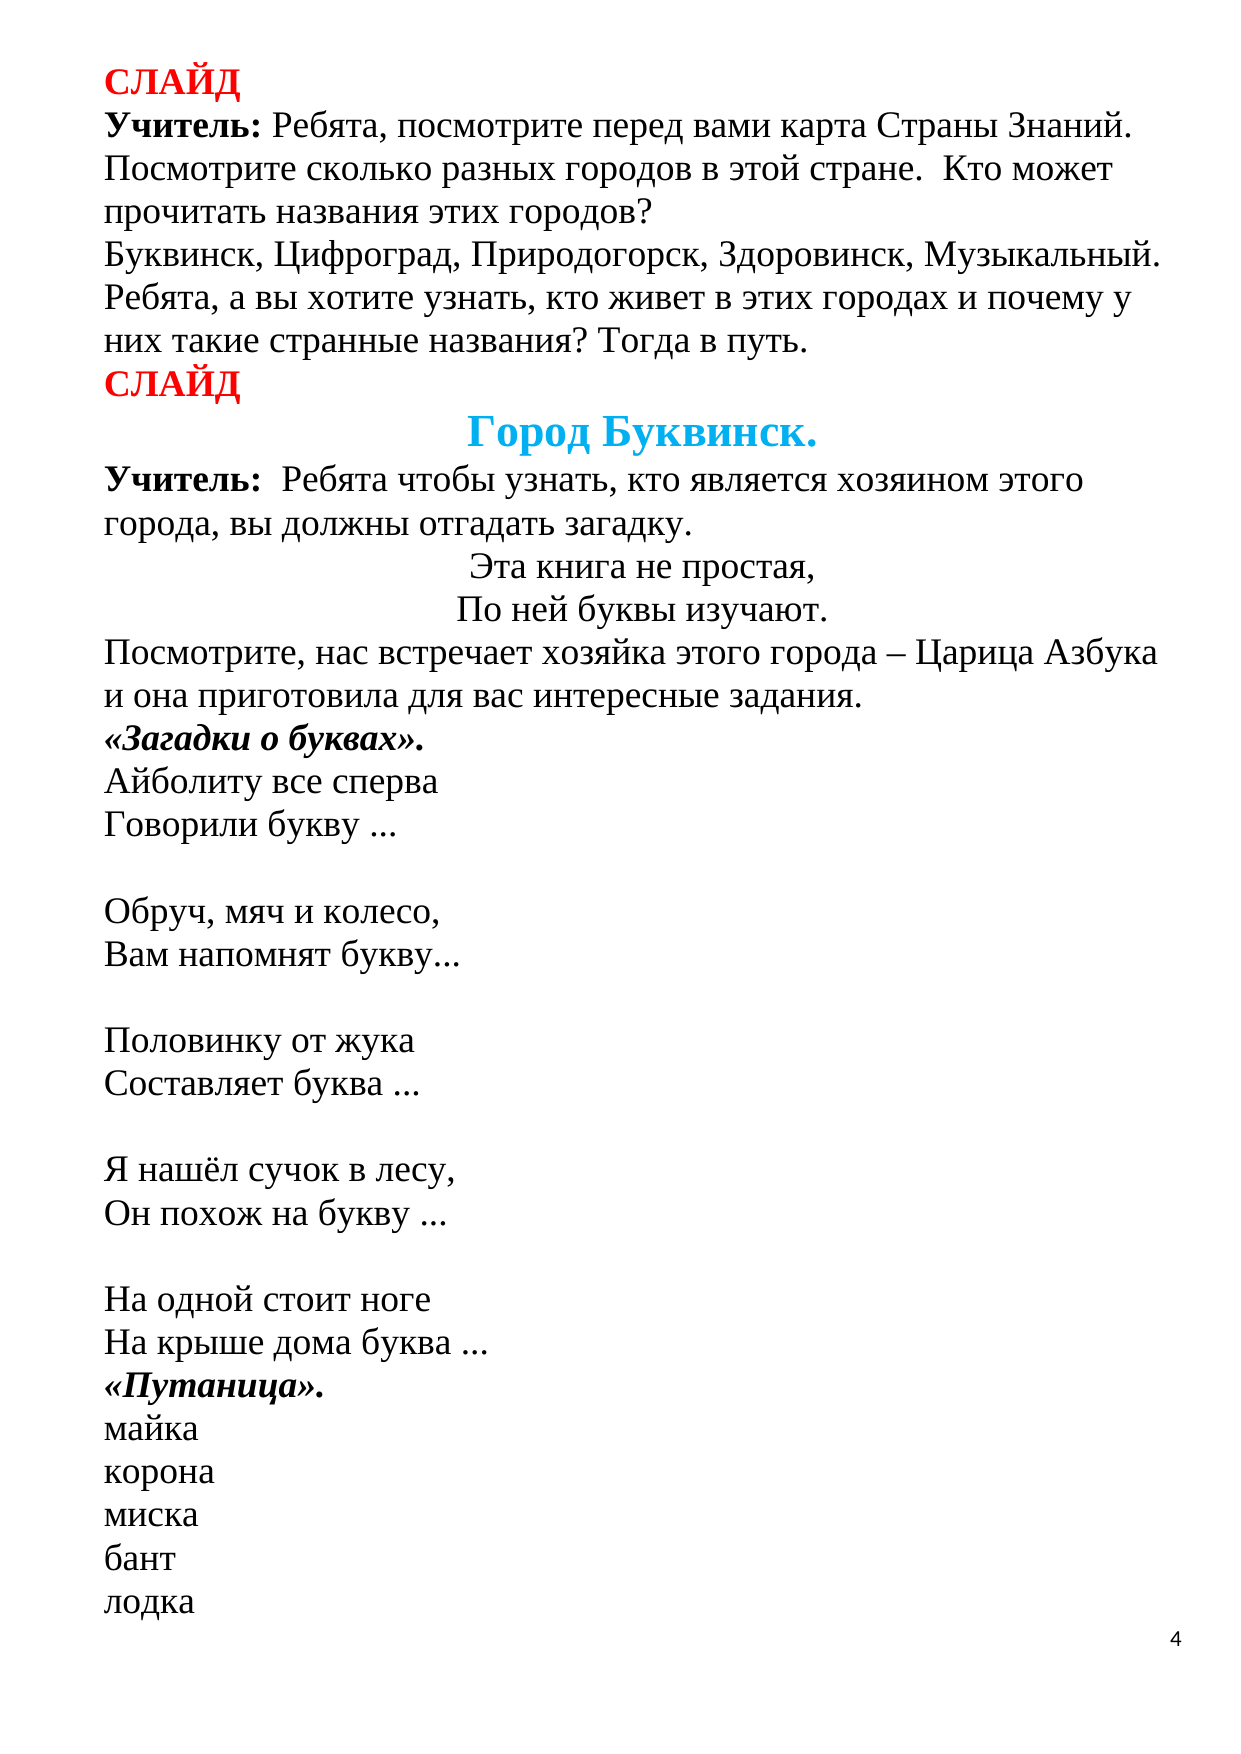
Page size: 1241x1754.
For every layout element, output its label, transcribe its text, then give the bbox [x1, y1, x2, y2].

text СЛАЙД [103, 361, 1181, 404]
text Составляет буква ... [103, 1061, 1181, 1104]
text Он похож на букву ... [103, 1190, 1181, 1233]
text Эта книга не простая, [103, 543, 1181, 586]
text «Путаница». [103, 1362, 1181, 1406]
text лодка [103, 1578, 1181, 1621]
text бант [103, 1535, 1181, 1578]
text Обруч, мяч и колесо, [103, 888, 1181, 931]
text Учитель: Ребята чтобы узнать, кто является хозяином этого города, вы должны отгадать загадку. [103, 457, 1181, 543]
text Посмотрите, нас встречает хозяйка этого города – Царица Азбука и она приготовила для вас интересные задания. [103, 629, 1181, 716]
text миска [103, 1492, 1181, 1535]
text СЛАЙД [103, 59, 1181, 102]
text Город Буквинск. [103, 404, 1181, 457]
text Буквинск, Цифроград, Природогорск, Здоровинск, Музыкальный. Ребята, а вы хотите узнать, кто живет в этих городах и почему у них такие странные названия? Тогда в путь. [103, 232, 1181, 361]
text майка [103, 1406, 1181, 1449]
text корона [103, 1449, 1181, 1492]
text На одной стоит ноге [103, 1276, 1181, 1319]
text Говорили букву ... [103, 802, 1181, 845]
text Вам напомнят букву... [103, 931, 1181, 974]
text Я нашёл сучок в лесу, [103, 1147, 1181, 1190]
text «Загадки о буквах». [103, 716, 1181, 759]
text Половинку от жука [103, 1017, 1181, 1061]
text Учитель: Ребята, посмотрите перед вами карта Страны Знаний. Посмотрите сколько разных городов в этой стране. Кто может прочитать названия этих городов? [103, 102, 1181, 232]
text Айболиту все сперва [103, 759, 1181, 802]
text По ней буквы изучают. [103, 586, 1181, 629]
text На крыше дома буква ... [103, 1319, 1181, 1362]
